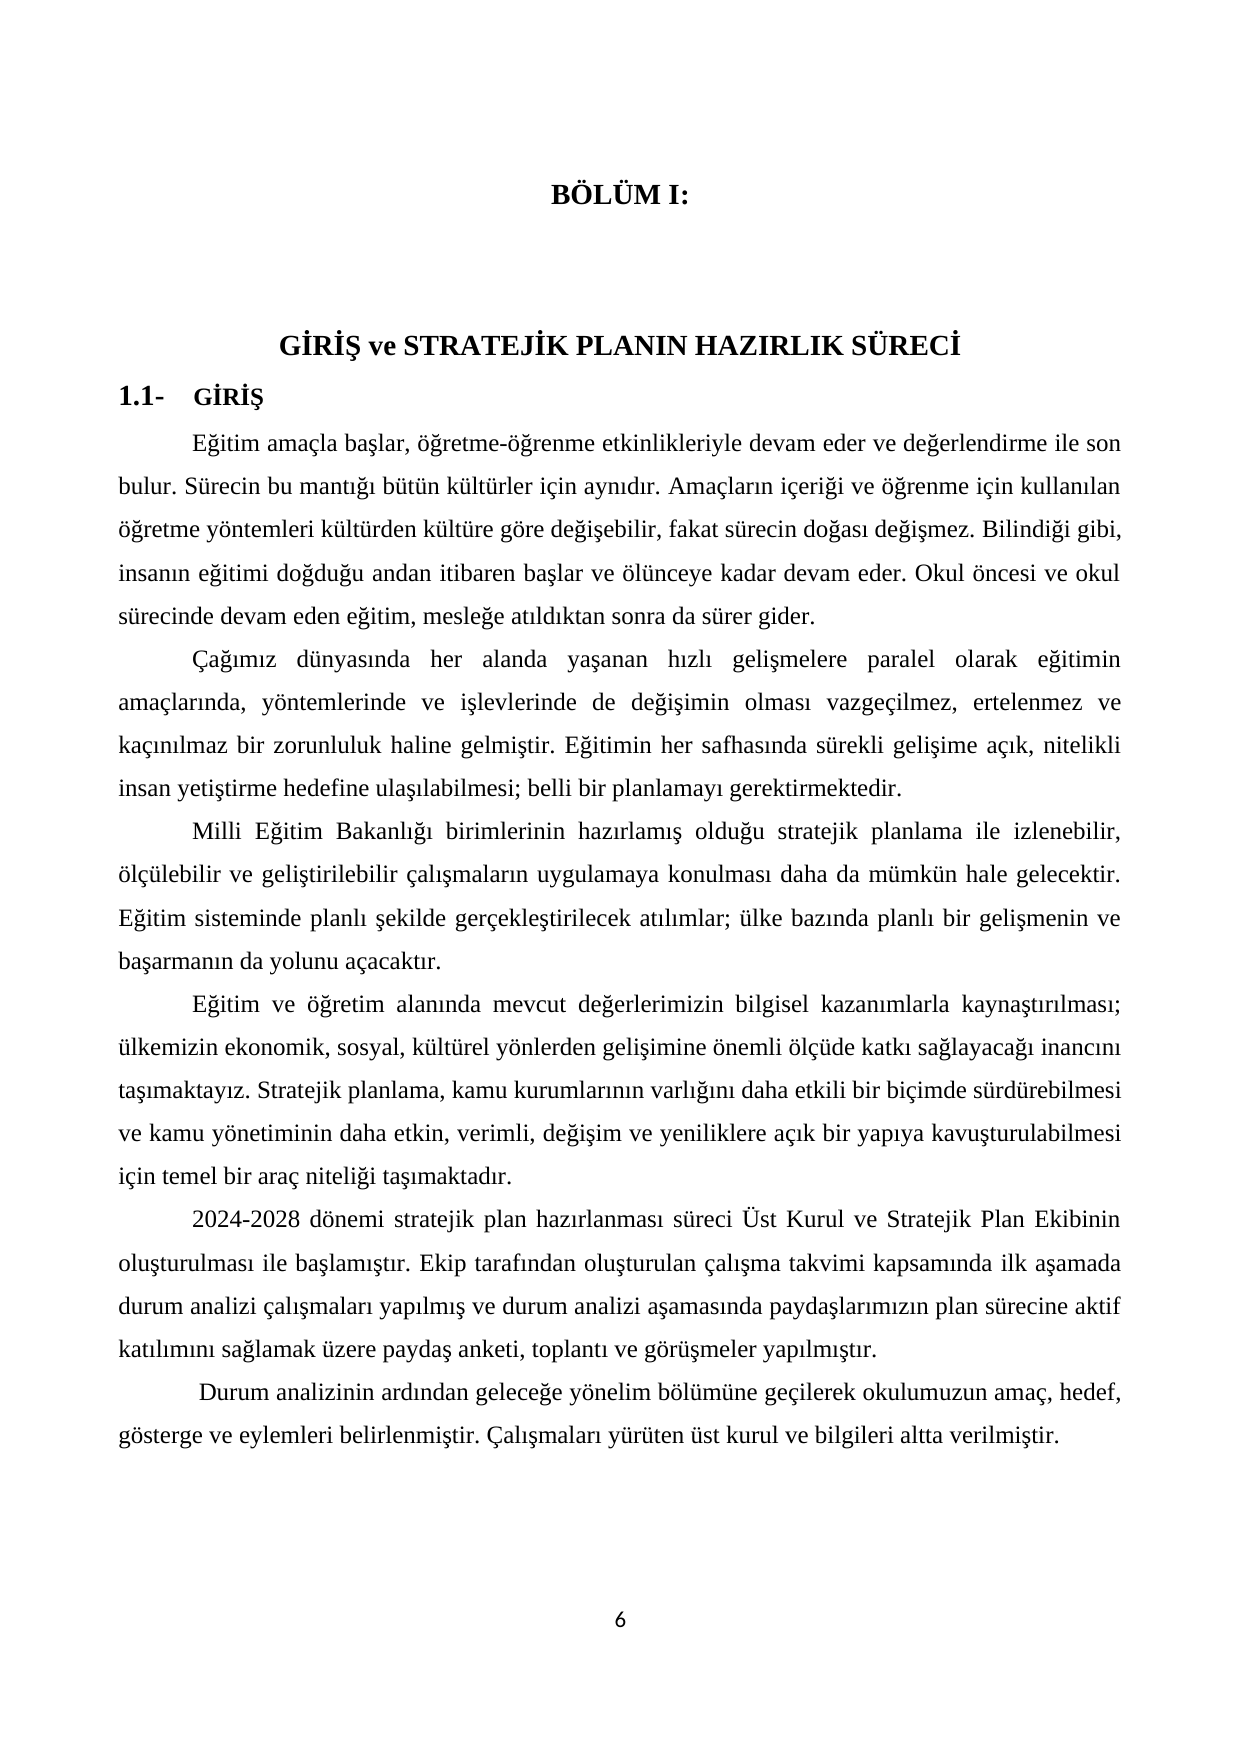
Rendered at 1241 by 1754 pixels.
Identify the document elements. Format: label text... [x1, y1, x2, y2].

text Milli Eğitim Bakanlığı birimlerinin hazırlamış olduğu stratejik planlama ile izlenebilir, ölçülebilir ve geliştirilebilir çalışmaların uygulamaya konulması daha da mümkün hale gelecektir. Eğitim sisteminde planlı şekilde gerçekleştirilecek atılımlar; ülke bazında planlı bir gelişmenin ve başarmanın da yolunu açacaktır. [118, 816, 1122, 974]
list GİRİŞ [118, 378, 1122, 412]
text GİRİŞ ve STRATEJİK PLANIN HAZIRLIK SÜRECİ [118, 328, 1122, 361]
text Eğitim amaçla başlar, öğretme-öğrenme etkinlikleriyle devam eder ve değerlendirme ile son bulur. Sürecin bu mantığı bütün kültürler için aynıdır. Amaçların içeriği ve öğrenme için kullanılan öğretme yöntemleri kültürden kültüre göre değişebilir, fakat sürecin doğası değişmez. Bilindiği gibi, insanın eğitimi doğduğu andan itibaren başlar ve ölünceye kadar devam eder. Okul öncesi ve okul sürecinde devam eden eğitim, mesleğe atıldıktan sonra da sürer gider. [118, 428, 1122, 629]
text Eğitim ve öğretim alanında mevcut değerlerimizin bilgisel kazanımlarla kaynaştırılması; ülkemizin ekonomik, sosyal, kültürel yönlerden gelişimine önemli ölçüde katkı sağlayacağı inancını taşımaktayız. Stratejik planlama, kamu kurumlarının varlığını daha etkili bir biçimde sürdürebilmesi ve kamu yönetiminin daha etkin, verimli, değişim ve yeniliklere açık bir yapıya kavuşturulabilmesi için temel bir araç niteliği taşımaktadır. [118, 989, 1122, 1190]
text Çağımız dünyasında her alanda yaşanan hızlı gelişmelere paralel olarak eğitimin amaçlarında, yöntemlerinde ve işlevlerinde de değişimin olması vazgeçilmez, ertelenmez ve kaçınılmaz bir zorunluluk haline gelmiştir. Eğitimin her safhasında sürekli gelişime açık, nitelikli insan yetiştirme hedefine ulaşılabilmesi; belli bir planlamayı gerektirmektedir. [118, 644, 1122, 802]
text BÖLÜM I: [118, 177, 1122, 210]
text Durum analizinin ardından geleceğe yönelim bölümüne geçilerek okulumuzun amaç, hedef, gösterge ve eylemleri belirlenmiştir. Çalışmaları yürüten üst kurul ve bilgileri altta verilmiştir. [118, 1377, 1122, 1449]
text 2024-2028 dönemi stratejik plan hazırlanması süreci Üst Kurul ve Stratejik Plan Ekibinin oluşturulması ile başlamıştır. Ekip tarafından oluşturulan çalışma takvimi kapsamında ilk aşamada durum analizi çalışmaları yapılmış ve durum analizi aşamasında paydaşlarımızın plan sürecine aktif katılımını sağlamak üzere paydaş anketi, toplantı ve görüşmeler yapılmıştır. [118, 1204, 1122, 1363]
